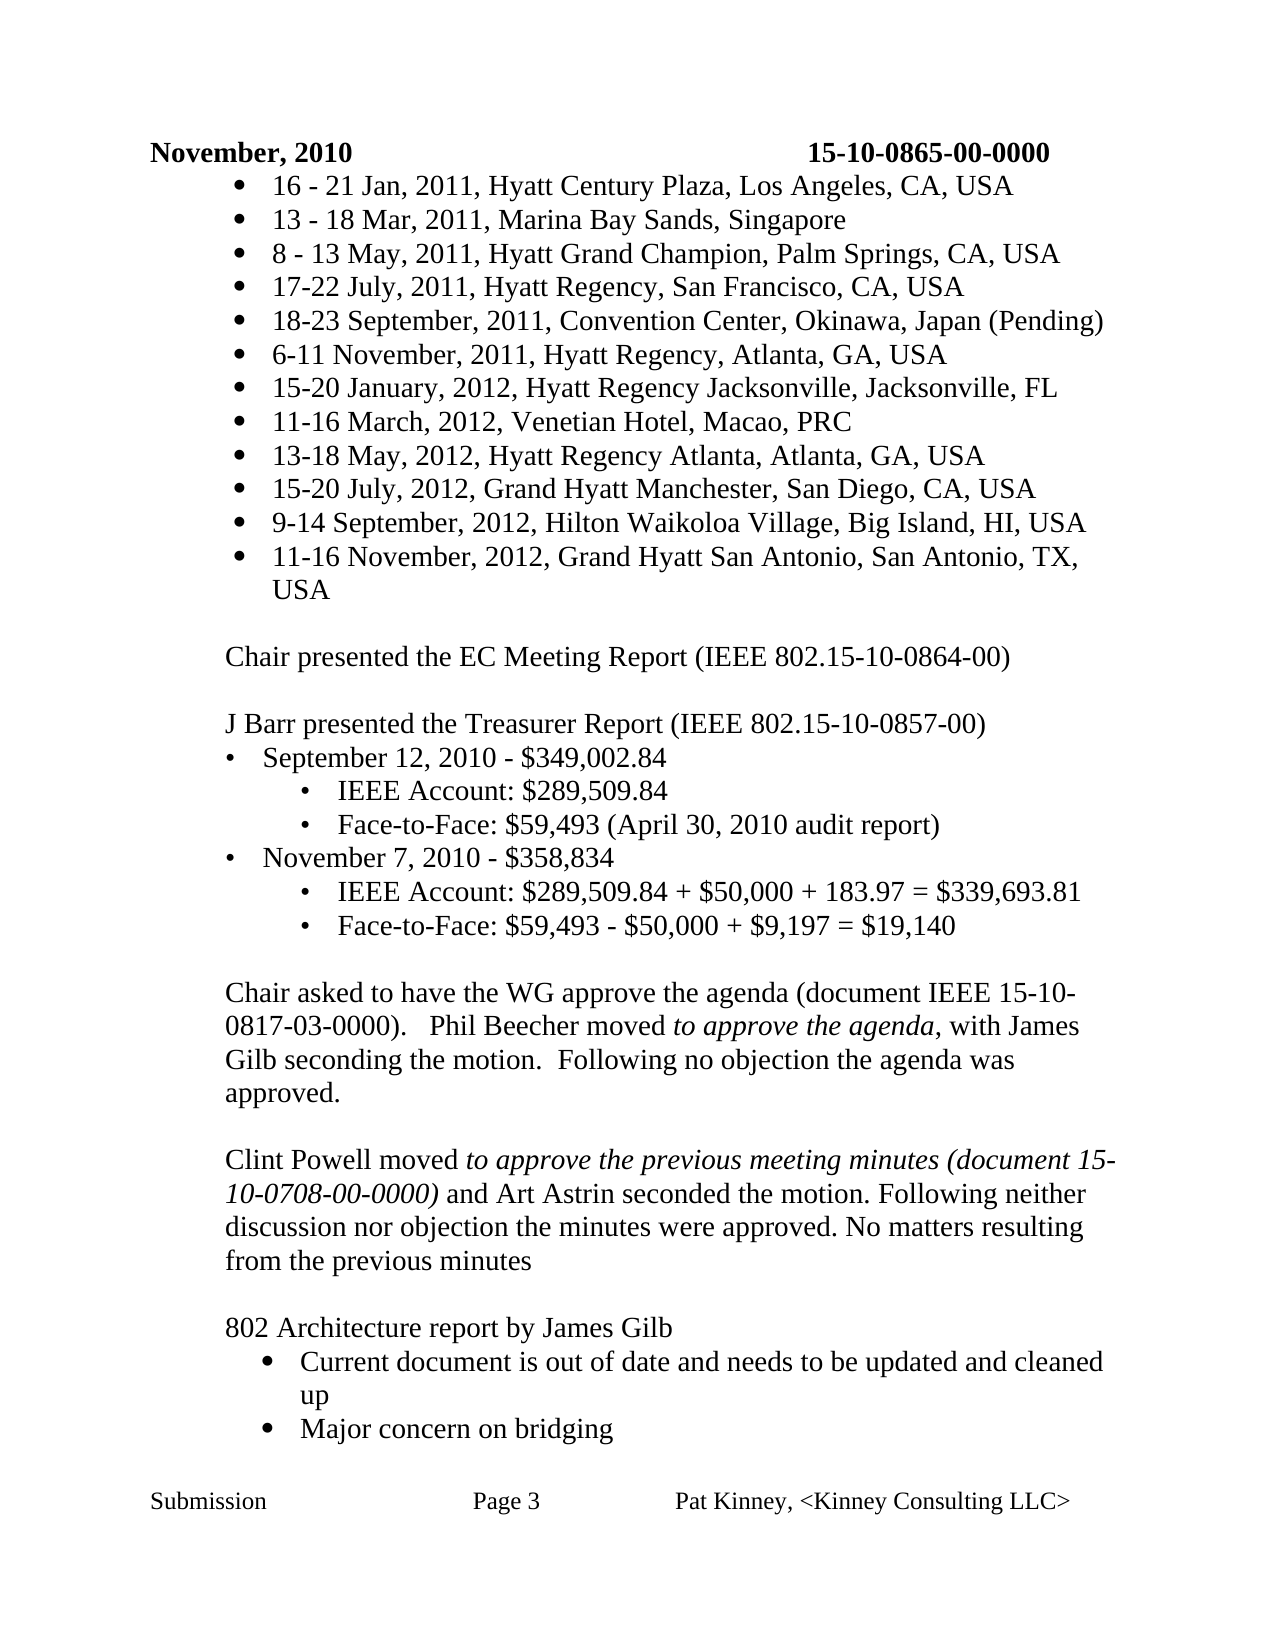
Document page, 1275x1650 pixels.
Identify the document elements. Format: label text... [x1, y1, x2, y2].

list November 7, 2010 - $358,834 [225, 841, 1125, 874]
list Face-to-Face: $59,493 - $50,000 + $9,197 = $19,140 [300, 908, 1125, 941]
text Chair asked to have the WG approve the agenda (document IEEE 15-10-0817-03-0000). Phil Beecher moved to approve the agenda, with James Gilb seconding the motion. Following no objection the agenda was approved. [225, 975, 1125, 1109]
list 11-16 March, 2012, Venetian Hotel, Macao, PRC [234, 404, 1125, 438]
list 15-20 July, 2012, Grand Hyatt Manchester, San Diego, CA, USA [234, 471, 1125, 505]
list 18-23 September, 2011, Convention Center, Okinawa, Japan (Pending) [234, 303, 1125, 337]
text Clint Powell moved to approve the previous meeting minutes (document 15-10-0708-00-0000) and Art Astrin seconded the motion. Following neither discussion nor objection the minutes were approved. No matters resulting from the previous minutes [225, 1142, 1125, 1277]
list 8 - 13 May, 2011, Hyatt Grand Champion, Palm Springs, CA, USA [234, 236, 1125, 269]
list 11-16 November, 2012, Grand Hyatt San Antonio, San Antonio, TX, USA [234, 539, 1125, 606]
list Current document is out of date and needs to be updated and cleaned up [262, 1344, 1125, 1411]
list Face-to-Face: $59,493 (April 30, 2010 audit report) [300, 807, 1125, 841]
list 13-18 May, 2012, Hyatt Regency Atlanta, Atlanta, GA, USA [234, 438, 1125, 471]
text J Barr presented the Treasurer Report (IEEE 802.15-10-0857-00) [225, 706, 1125, 740]
list 13 - 18 Mar, 2011, Marina Bay Sands, Singapore [234, 202, 1125, 236]
list IEEE Account: $289,509.84 + $50,000 + 183.97 = $339,693.81 [300, 874, 1125, 908]
text 802 Architecture report by James Gilb [225, 1310, 1125, 1344]
list IEEE Account: $289,509.84 [300, 773, 1125, 807]
list Major concern on bridging [262, 1411, 1125, 1444]
list 16 - 21 Jan, 2011, Hyatt Century Plaza, Los Angeles, CA, USA [234, 168, 1125, 202]
text Chair presented the EC Meeting Report (IEEE 802.15-10-0864-00) [225, 639, 1125, 673]
list 6-11 November, 2011, Hyatt Regency, Atlanta, GA, USA [234, 337, 1125, 370]
list September 12, 2010 - $349,002.84 [225, 740, 1125, 773]
list 17-22 July, 2011, Hyatt Regency, San Francisco, CA, USA [234, 269, 1125, 303]
list 15-20 January, 2012, Hyatt Regency Jacksonville, Jacksonville, FL [234, 370, 1125, 404]
list 9-14 September, 2012, Hilton Waikoloa Village, Big Island, HI, USA [234, 505, 1125, 539]
